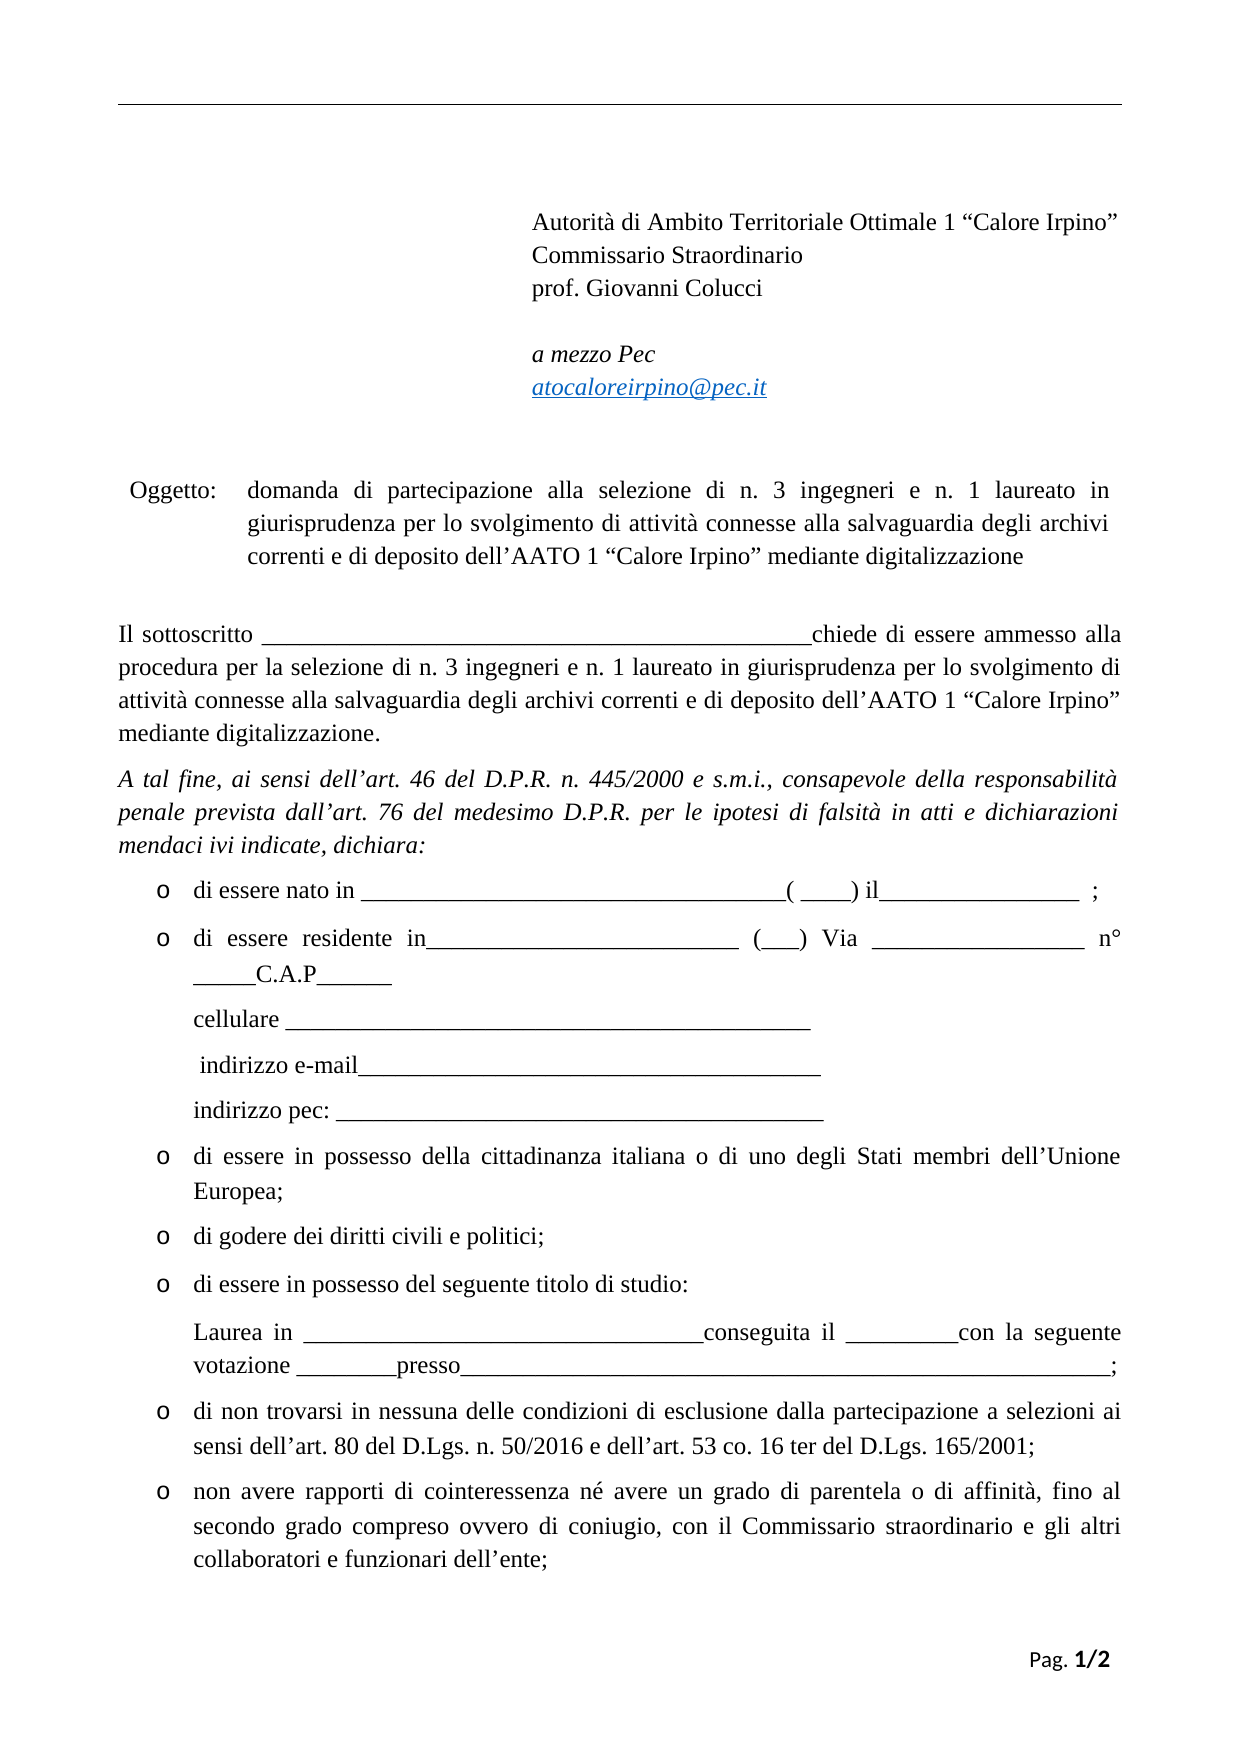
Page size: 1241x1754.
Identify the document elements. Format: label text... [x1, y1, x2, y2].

table_header domanda di partecipazione alla selezione di n. 3 ingegneri e n. 1 laureato in giurisprudenza per lo svolgimento di attività connesse alla salvaguardia degli archivi correnti e di deposito dell’AATO 1 “Calore Irpino” mediante digitalizzazione [236, 475, 1121, 619]
text atocaloreirpino@pec.it [532, 372, 1122, 401]
text prof. Giovanni Colucci [532, 273, 1122, 302]
list di essere in possesso del seguente titolo di studio: [156, 1269, 1122, 1300]
list di essere in possesso della cittadinanza italiana o di uno degli Stati membri dell’Unione Europea; [156, 1141, 1122, 1204]
list Laurea in ________________________________conseguita il _________con la seguente votazione ________presso____________________________________________________; [193, 1317, 1122, 1379]
text indirizzo e-mail_____________________________________ [193, 1050, 1122, 1078]
list di essere nato in __________________________________( ____) il________________ ; [156, 876, 1122, 906]
list di non trovarsi in nessuna delle condizioni di esclusione dalla partecipazione a selezioni ai sensi dell’art. 80 del D.Lgs. n. 50/2016 e dell’art. 53 co. 16 ter del D.Lgs. 165/2001; [156, 1396, 1122, 1459]
text Autorità di Ambito Territoriale Ottimale 1 “Calore Irpino” [532, 207, 1122, 236]
list di godere dei diritti civili e politici; [156, 1221, 1122, 1252]
text a mezzo Pec [532, 339, 1122, 368]
list di essere residente in_________________________ (___) Via _________________ n° _____C.A.P______ [156, 923, 1122, 987]
text Commissario Straordinario [532, 240, 1122, 268]
text indirizzo pec: _______________________________________ [193, 1095, 1122, 1124]
list non avere rapporti di cointeressenza né avere un grado di parentela o di affinità, fino al secondo grado compreso ovvero di coniugio, con il Commissario straordinario e gli altri collaboratori e funzionari dell’ente; [156, 1476, 1122, 1573]
table_header Oggetto: [118, 475, 236, 619]
text A tal fine, ai sensi dell’art. 46 del D.P.R. n. 445/2000 e s.m.i., consapevole della responsabilità penale prevista dall’art. 76 del medesimo D.P.R. per le ipotesi di falsità in atti e dichiarazioni mendaci ivi indicate, dichiara: [118, 764, 1122, 859]
text cellulare __________________________________________ [193, 1004, 1122, 1033]
text Il sottoscritto ____________________________________________chiede di essere ammesso alla procedura per la selezione di n. 3 ingegneri e n. 1 laureato in giurisprudenza per lo svolgimento di attività connesse alla salvaguardia degli archivi correnti e di deposito dell’AATO 1 “Calore Irpino” mediante digitalizzazione. [118, 619, 1122, 747]
